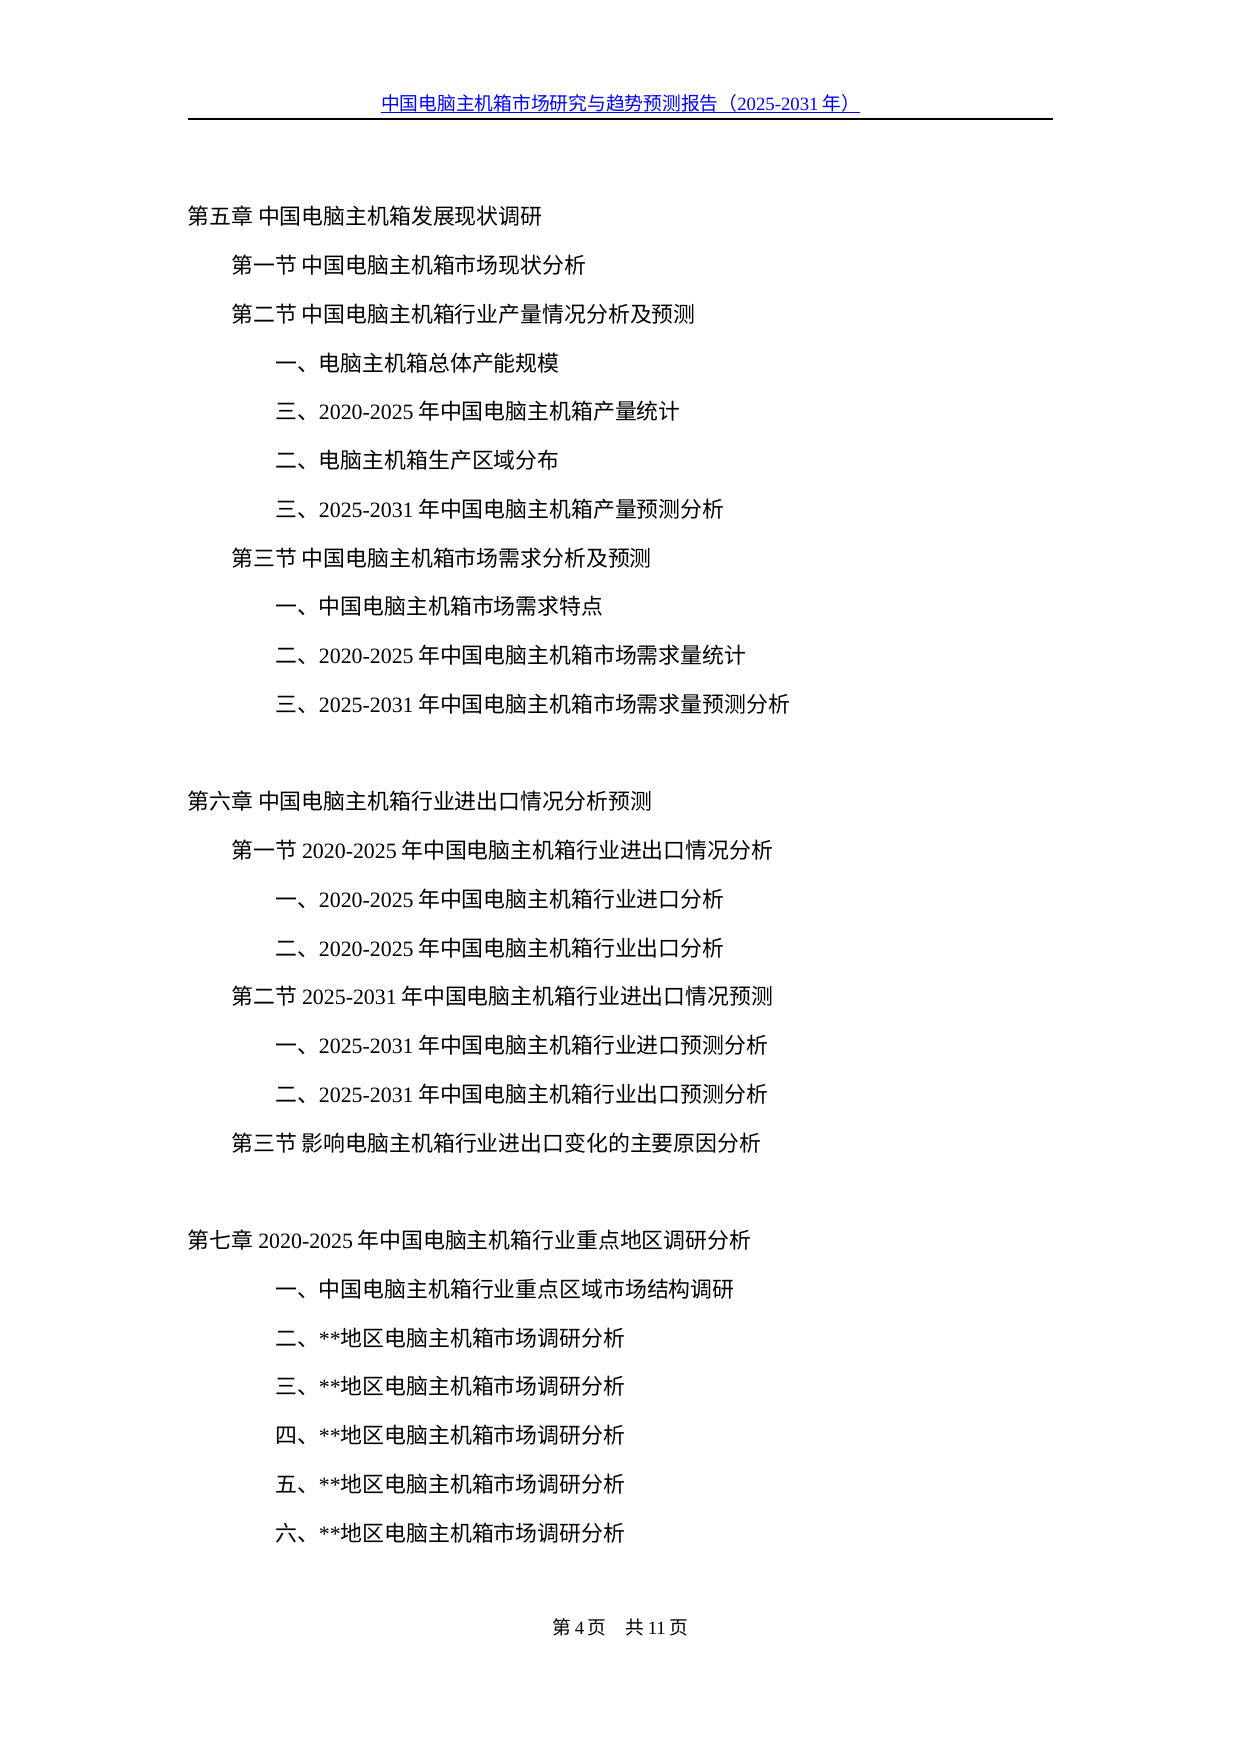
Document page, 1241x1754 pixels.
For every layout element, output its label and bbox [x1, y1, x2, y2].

text [187, 150, 1053, 1548]
